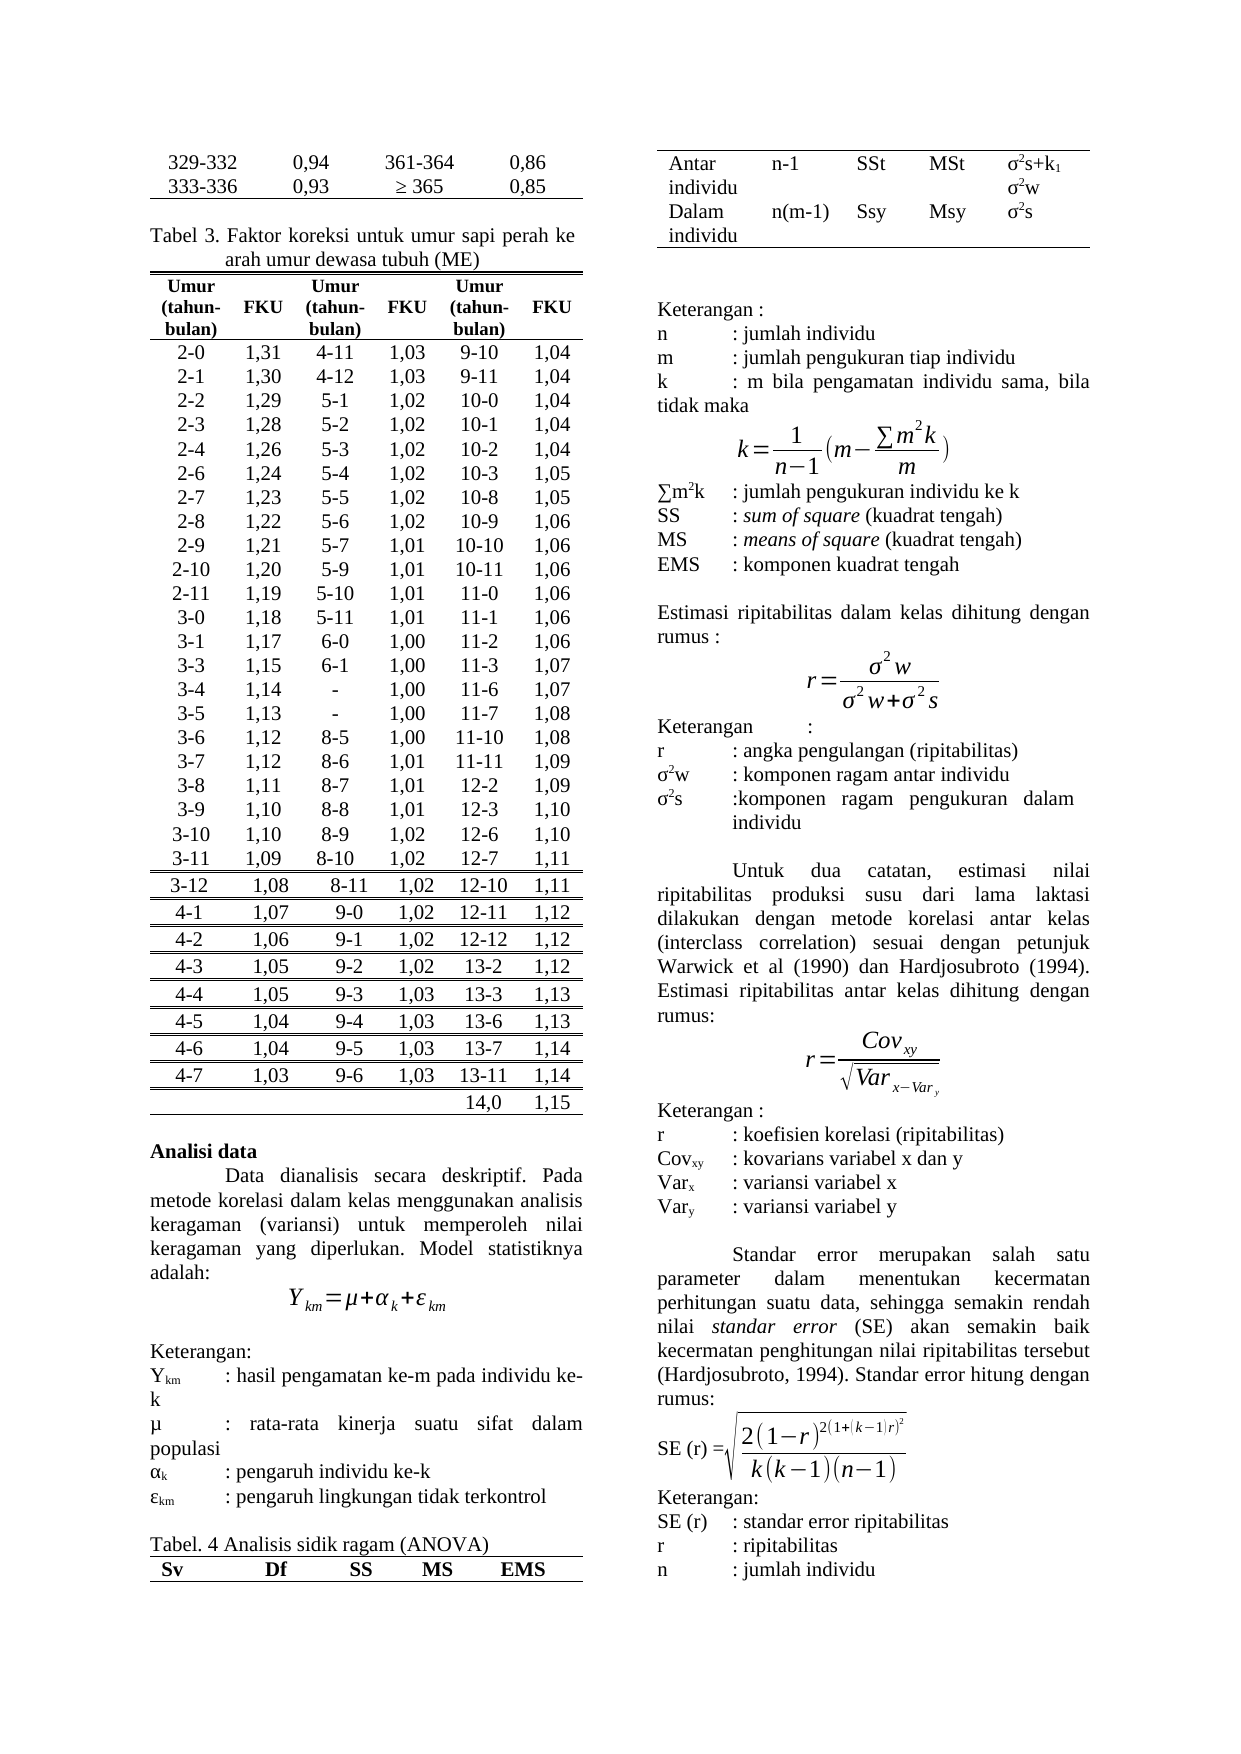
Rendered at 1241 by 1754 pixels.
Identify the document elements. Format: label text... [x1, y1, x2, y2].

text Keterangan : [657, 1097, 1090, 1122]
table_cell 1,06 [228, 927, 313, 951]
table_cell 1,02 [376, 388, 438, 412]
table_cell 2-1 [150, 364, 232, 388]
table_cell 0,93 [255, 174, 366, 198]
table_cell 2-3 [150, 413, 232, 436]
text n : jumlah individu [657, 321, 1090, 344]
table_cell 10-1 [438, 413, 520, 436]
table_cell 12-2 [438, 773, 520, 797]
table_cell Msy [918, 199, 996, 247]
table_cell 1,01 [376, 605, 438, 629]
table_cell 1,13 [520, 981, 583, 1006]
table_cell 3-9 [150, 798, 232, 821]
table_cell 3-1 [150, 629, 232, 653]
table_cell 1,04 [228, 1036, 313, 1060]
table_cell 9-1 [313, 927, 386, 951]
table_cell 329-332 [150, 150, 255, 174]
table_cell 1,05 [228, 981, 313, 1006]
table_cell 1,19 [232, 581, 294, 605]
text Keterangan: [657, 1485, 1090, 1509]
table_cell 1,05 [520, 461, 583, 484]
table_cell 1,29 [232, 388, 294, 412]
table_cell 2-2 [150, 388, 232, 412]
table_header Umur (tahun-bulan) [438, 275, 520, 339]
table_cell 3-12 [150, 873, 228, 897]
table_cell [150, 1090, 228, 1114]
table_cell 1,05 [228, 954, 313, 978]
table_cell 1,03 [386, 1036, 446, 1060]
text Tabel 3. Faktor koreksi untuk umur sapi perah ke arah umur dewasa tubuh (ME) [150, 223, 583, 271]
table_cell 1,20 [232, 557, 294, 581]
text ∑m2k : jumlah pengukuran individu ke k [657, 479, 1090, 503]
table_cell 3-3 [150, 653, 232, 677]
table_cell 1,02 [376, 436, 438, 461]
table_cell 13-6 [446, 1009, 520, 1033]
table_cell 5-10 [294, 581, 376, 605]
table_cell 1,06 [520, 581, 583, 605]
table_cell 1,06 [520, 605, 583, 629]
table_cell MSt [918, 151, 996, 199]
table_cell 1,14 [232, 677, 294, 701]
table_cell 8-6 [294, 749, 376, 773]
table_cell 4-1 [150, 900, 228, 924]
table_cell 1,30 [232, 364, 294, 388]
table_cell 1,07 [520, 677, 583, 701]
text Keterangan : [657, 296, 1090, 321]
table_cell 1,12 [232, 749, 294, 773]
table_cell 11-7 [438, 701, 520, 725]
table_cell 1,03 [386, 1009, 446, 1033]
table_cell 1,15 [520, 1090, 583, 1114]
table_cell 1,01 [376, 773, 438, 797]
table_cell 3-8 [150, 773, 232, 797]
table_cell 11-1 [438, 605, 520, 629]
text MS : means of square (kuadrat tengah) [657, 527, 1090, 551]
table_cell 1,11 [520, 873, 583, 897]
table_cell 1,02 [376, 821, 438, 846]
table_cell 1,31 [232, 340, 294, 364]
table_cell 1,02 [376, 461, 438, 484]
table_header Sv [150, 1557, 253, 1581]
table_cell Ssy [845, 199, 918, 247]
table_cell 3-7 [150, 749, 232, 773]
table_cell 1,13 [520, 1009, 583, 1033]
table_cell 1,00 [376, 653, 438, 677]
table_cell 1,08 [520, 701, 583, 725]
table_cell 4-6 [150, 1036, 228, 1060]
table_cell 1,12 [520, 927, 583, 951]
table_cell 5-5 [294, 485, 376, 509]
table_cell 5-9 [294, 557, 376, 581]
table_cell 10-3 [438, 461, 520, 484]
table_cell 1,12 [232, 725, 294, 749]
table_cell 1,00 [376, 701, 438, 725]
table_cell 1,28 [232, 413, 294, 436]
table_cell 9-6 [313, 1063, 386, 1087]
table_header Df [254, 1557, 338, 1581]
table_cell 1,00 [376, 677, 438, 701]
table_cell 1,09 [520, 773, 583, 797]
table_cell 1,04 [520, 413, 583, 436]
table_cell 4-7 [150, 1063, 228, 1087]
table_cell 1,02 [386, 927, 446, 951]
table_cell 9-5 [313, 1036, 386, 1060]
table_cell 1,07 [520, 653, 583, 677]
table_cell 10-10 [438, 533, 520, 557]
table_header FKU [232, 275, 294, 339]
table_cell σ2s [996, 199, 1090, 247]
table_cell 1,04 [228, 1009, 313, 1033]
text Covxy : kovarians variabel x dan y [657, 1146, 1090, 1170]
table_cell [386, 1090, 446, 1114]
table_cell 1,01 [376, 533, 438, 557]
table_cell 2-6 [150, 461, 232, 484]
table_cell 4-11 [294, 340, 376, 364]
table_cell 8-8 [294, 798, 376, 821]
table_cell 1,06 [520, 629, 583, 653]
table_cell 2-11 [150, 581, 232, 605]
table_cell 2-10 [150, 557, 232, 581]
text Vary : variansi variabel y [657, 1194, 1090, 1218]
table_cell SSt [845, 151, 918, 199]
text SE (r) : standar error ripitabilitas [657, 1509, 1090, 1533]
table_cell 2-0 [150, 340, 232, 364]
table_cell 8-9 [294, 821, 376, 846]
table_cell 8-11 [313, 873, 386, 897]
table_cell 1,03 [228, 1063, 313, 1087]
table_cell 5-3 [294, 436, 376, 461]
table_cell 1,02 [376, 846, 438, 869]
table_cell 1,14 [520, 1036, 583, 1060]
table_cell 12-6 [438, 821, 520, 846]
table_cell 8-10 [294, 846, 376, 869]
table_cell 5-6 [294, 509, 376, 533]
table_cell 1,24 [232, 461, 294, 484]
text σ2w : komponen ragam antar individu [657, 762, 1090, 786]
table_cell 1,08 [228, 873, 313, 897]
text SS : sum of square (kuadrat tengah) [657, 503, 1090, 527]
table_cell 9-3 [313, 981, 386, 1006]
text εkm : pengaruh lingkungan tidak terkontrol [150, 1483, 583, 1508]
table_cell 3-4 [150, 677, 232, 701]
table_cell 4-12 [294, 364, 376, 388]
table_cell 5-2 [294, 413, 376, 436]
table_cell 5-4 [294, 461, 376, 484]
table_cell 3-0 [150, 605, 232, 629]
table_cell 11-6 [438, 677, 520, 701]
table_cell 4-3 [150, 954, 228, 978]
table_header FKU [520, 275, 583, 339]
table_cell 1,11 [232, 773, 294, 797]
table_header MS [411, 1557, 489, 1581]
table_cell 9-11 [438, 364, 520, 388]
table_cell 2-7 [150, 485, 232, 509]
text µ : rata-rata kinerja suatu sifat dalam populasi [150, 1411, 583, 1459]
table_cell 1,01 [376, 581, 438, 605]
table_cell 12-11 [446, 900, 520, 924]
table_cell 1,04 [520, 388, 583, 412]
text Keterangan: [150, 1339, 583, 1363]
table_cell 2-8 [150, 509, 232, 533]
table_cell 3-10 [150, 821, 232, 846]
table_cell 1,02 [386, 900, 446, 924]
table_cell 1,13 [232, 701, 294, 725]
text Data dianalisis secara deskriptif. Pada metode korelasi dalam kelas menggunakan analisis keragaman (variansi) untuk memperoleh nilai keragaman yang diperlukan. Model statistiknya adalah: [150, 1163, 583, 1284]
table_cell 11-10 [438, 725, 520, 749]
table_cell 10-9 [438, 509, 520, 533]
text Analisi data [150, 1139, 583, 1163]
table_cell 5-7 [294, 533, 376, 557]
table_cell 3-11 [150, 846, 232, 869]
table_cell 4-5 [150, 1009, 228, 1033]
table_cell 1,22 [232, 509, 294, 533]
text r : angka pengulangan (ripitabilitas) [657, 738, 1090, 762]
table_cell [313, 1090, 386, 1114]
table_cell n-1 [760, 151, 845, 199]
table_cell n(m-1) [760, 199, 845, 247]
table_cell 1,04 [520, 340, 583, 364]
table_cell 1,12 [520, 900, 583, 924]
table_cell 1,03 [386, 1063, 446, 1087]
table_cell 10-8 [438, 485, 520, 509]
table_cell 3-5 [150, 701, 232, 725]
table_cell 1,07 [228, 900, 313, 924]
table_cell - [294, 701, 376, 725]
table_cell 10-0 [438, 388, 520, 412]
text EMS : komponen kuadrat tengah [657, 551, 1090, 576]
table_cell 11-2 [438, 629, 520, 653]
text r : koefisien korelasi (ripitabilitas) [657, 1122, 1090, 1146]
table_cell 1,10 [232, 821, 294, 846]
table_cell Dalam individu [657, 199, 760, 247]
table_cell 333-336 [150, 174, 255, 198]
table_cell 6-0 [294, 629, 376, 653]
table_cell 3-6 [150, 725, 232, 749]
table_cell 6-1 [294, 653, 376, 677]
table_header Umur (tahun-bulan) [294, 275, 376, 339]
table_cell ≥ 365 [366, 174, 472, 198]
text Keterangan : [657, 714, 1090, 738]
table_cell 0,94 [255, 150, 366, 174]
table_cell 1,06 [520, 509, 583, 533]
table_cell 9-0 [313, 900, 386, 924]
table_cell 9-2 [313, 954, 386, 978]
table_cell 1,09 [520, 749, 583, 773]
table_cell 1,09 [232, 846, 294, 869]
table_cell 1,11 [520, 846, 583, 869]
table_cell 1,23 [232, 485, 294, 509]
table_cell 1,06 [520, 533, 583, 557]
table_cell 12-7 [438, 846, 520, 869]
text Ykm : hasil pengamatan ke-m pada individu ke-k [150, 1363, 583, 1411]
text Estimasi ripitabilitas dalam kelas dihitung dengan rumus : [657, 599, 1090, 648]
table_cell 13-2 [446, 954, 520, 978]
table_cell 361-364 [366, 150, 472, 174]
text Standar error merupakan salah satu parameter dalam menentukan kecermatan perhitungan suatu data, sehingga semakin rendah nilai standar error (SE) akan semakin baik kecermatan penghitungan nilai ripitabilitas tersebut (Hardjosubroto, 1994). Standar error hitung dengan rumus: [657, 1242, 1090, 1410]
table_cell 1,06 [520, 557, 583, 581]
table_cell 0,86 [472, 150, 583, 174]
table_cell 1,01 [376, 798, 438, 821]
table_cell 1,17 [232, 629, 294, 653]
table_cell 1,01 [376, 557, 438, 581]
table_cell 1,00 [376, 725, 438, 749]
table_cell 1,15 [232, 653, 294, 677]
table_header EMS [489, 1557, 583, 1581]
table_cell 1,02 [386, 954, 446, 978]
table_cell 1,00 [376, 629, 438, 653]
table_cell 1,02 [386, 873, 446, 897]
table_cell Antar individu [657, 151, 760, 199]
table_cell 1,03 [376, 364, 438, 388]
text r : ripitabilitas [657, 1533, 1090, 1557]
table_cell 1,14 [520, 1063, 583, 1087]
table_cell 12-3 [438, 798, 520, 821]
table_cell 13-11 [446, 1063, 520, 1087]
table_cell 1,21 [232, 533, 294, 557]
text k : m bila pengamatan individu sama, bila tidak maka [657, 369, 1090, 417]
table_cell 1,18 [232, 605, 294, 629]
text m : jumlah pengukuran tiap individu [657, 344, 1090, 369]
table_header SS [338, 1557, 411, 1581]
text Untuk dua catatan, estimasi nilai ripitabilitas produksi susu dari lama laktasi dilakukan dengan metode korelasi antar kelas (interclass correlation) sesuai dengan petunjuk Warwick et al (1990) dan Hardjosubroto (1994). Estimasi ripitabilitas antar kelas dihitung dengan rumus: [657, 858, 1090, 1027]
table_cell 8-7 [294, 773, 376, 797]
text αk : pengaruh individu ke-k [150, 1459, 583, 1483]
table_cell 1,01 [376, 749, 438, 773]
text σ2s :komponen ragam pengukuran dalam individu [657, 786, 1090, 834]
table_cell 1,02 [376, 485, 438, 509]
table_cell 1,08 [520, 725, 583, 749]
table_cell 0,85 [472, 174, 583, 198]
table_cell σ2s+k1 σ2w [996, 151, 1090, 199]
table_cell 5-1 [294, 388, 376, 412]
table_cell 4-2 [150, 927, 228, 951]
table_cell 1,05 [520, 485, 583, 509]
text Varx : variansi variabel x [657, 1170, 1090, 1194]
table_cell 11-3 [438, 653, 520, 677]
table_cell 9-4 [313, 1009, 386, 1033]
table_cell 1,10 [520, 821, 583, 846]
table_cell 2-9 [150, 533, 232, 557]
text n : jumlah individu [657, 1557, 1090, 1581]
table_cell 9-10 [438, 340, 520, 364]
text Tabel. 4 Analisis sidik ragam (ANOVA) [150, 1532, 583, 1556]
table_cell 1,04 [520, 364, 583, 388]
table_cell - [294, 677, 376, 701]
table_cell 5-11 [294, 605, 376, 629]
table_cell 1,02 [376, 413, 438, 436]
table_cell 1,03 [386, 981, 446, 1006]
table_cell 1,02 [376, 509, 438, 533]
table_cell 1,04 [520, 436, 583, 461]
table_cell 13-7 [446, 1036, 520, 1060]
table_cell 10-2 [438, 436, 520, 461]
table_header FKU [376, 275, 438, 339]
table_cell 1,26 [232, 436, 294, 461]
table_cell 1,10 [232, 798, 294, 821]
table_cell 10-11 [438, 557, 520, 581]
text SE (r) = [657, 1410, 1090, 1485]
table_cell 2-4 [150, 436, 232, 461]
table_cell 8-5 [294, 725, 376, 749]
table_header Umur (tahun-bulan) [150, 275, 232, 339]
table_cell 12-12 [446, 927, 520, 951]
table_cell 1,10 [520, 798, 583, 821]
table_cell 11-11 [438, 749, 520, 773]
table_cell 1,12 [520, 954, 583, 978]
table_cell 12-10 [446, 873, 520, 897]
table_cell 13-3 [446, 981, 520, 1006]
table_cell 11-0 [438, 581, 520, 605]
table_cell 1,03 [376, 340, 438, 364]
table_cell 14,0 [446, 1090, 520, 1114]
table_cell [228, 1090, 313, 1114]
table_cell 4-4 [150, 981, 228, 1006]
